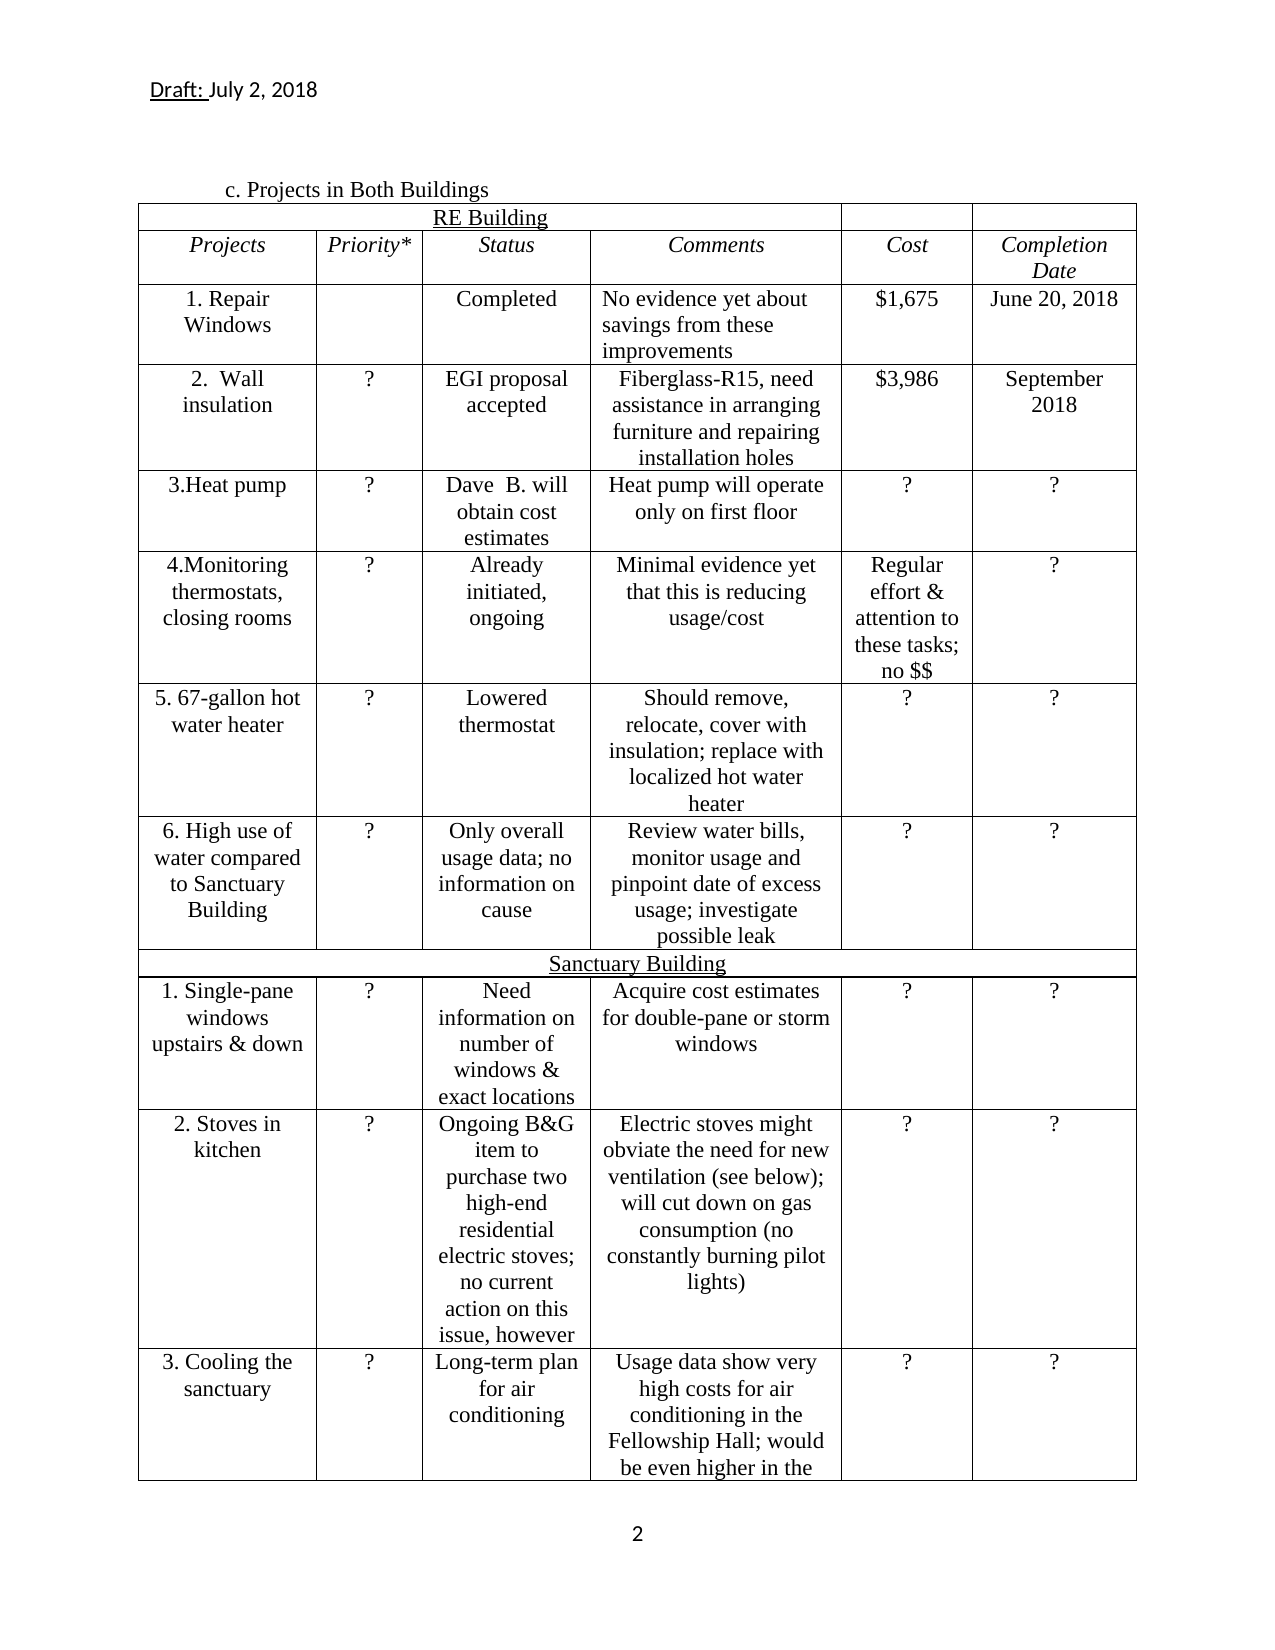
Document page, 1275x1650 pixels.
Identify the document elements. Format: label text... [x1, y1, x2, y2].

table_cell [139, 1349, 316, 1480]
table_cell Review water bills, monitor usage and pinpoint date of excess usage; investigate possible leak [591, 817, 841, 949]
table_cell ? [973, 1110, 1136, 1347]
table_cell Cost [842, 231, 972, 284]
table_cell ? [973, 471, 1136, 551]
table_cell ? [973, 817, 1136, 949]
table_cell ? [973, 552, 1136, 683]
table_cell No evidence yet about savings from these improvements [591, 285, 841, 364]
table_cell 2. Stoves in kitchen [139, 1110, 316, 1347]
table_cell ? [973, 1349, 1136, 1480]
table_cell ? [317, 365, 422, 470]
table_cell Need information on number of windows & exact locations [423, 978, 590, 1109]
table_cell ? [317, 1110, 422, 1347]
table_cell 4.Monitoring thermostats, closing rooms [139, 552, 316, 683]
table_cell June 20, 2018 [973, 285, 1136, 364]
table_cell 1. Single-pane windows upstairs & down [139, 978, 316, 1109]
table_cell Acquire cost estimates for double-pane or storm windows [591, 978, 841, 1109]
table_cell Dave B. will obtain cost estimates [423, 471, 590, 551]
table_cell Already initiated, ongoing [423, 552, 590, 683]
table_cell ? [842, 684, 972, 816]
table_cell Heat pump will operate only on first floor [591, 471, 841, 551]
table_cell Lowered thermostat [423, 684, 590, 816]
table_cell 2. Wall insulation [139, 365, 316, 470]
table_header [842, 204, 972, 230]
table_cell Sanctuary Building [139, 950, 1136, 976]
table_cell ? [317, 1349, 422, 1480]
table_cell September 2018 [973, 365, 1136, 470]
table_cell [317, 285, 422, 364]
table_cell Priority* [317, 231, 422, 284]
table_cell Minimal evidence yet that this is reducing usage/cost [591, 552, 841, 683]
table_cell ? [973, 978, 1136, 1109]
table_cell Only overall usage data; no information on cause [423, 817, 590, 949]
table_cell Completion Date [973, 231, 1136, 284]
table_cell Fiberglass-R15, need assistance in arranging furniture and repairing installation holes [591, 365, 841, 470]
table_cell ? [317, 978, 422, 1109]
table_cell Ongoing B&G item to purchase two high-end residential electric stoves; no current action on this issue, however [423, 1110, 590, 1347]
table_cell ? [973, 684, 1136, 816]
table_cell ? [317, 552, 422, 683]
table_header RE Building [139, 204, 841, 230]
table_cell 5. 67-gallon hot water heater [139, 684, 316, 816]
table_cell Regular effort & attention to these tasks; no $$ [842, 552, 972, 683]
table_cell Should remove, relocate, cover with insulation; replace with localized hot water heater [591, 684, 841, 816]
table_cell Status [423, 231, 590, 284]
table_cell ? [317, 471, 422, 551]
table_cell ? [842, 1110, 972, 1347]
table_cell EGI proposal accepted [423, 365, 590, 470]
table_cell $1,675 [842, 285, 972, 364]
table_cell ? [317, 817, 422, 949]
table_cell ? [842, 978, 972, 1109]
table_cell ? [317, 684, 422, 816]
table_cell 1. Repair Windows [139, 285, 316, 364]
table_cell ? [842, 1349, 972, 1480]
table_cell 6. High use of water compared to Sanctuary Building [139, 817, 316, 949]
table_header [973, 204, 1136, 230]
table_cell 3.Heat pump [139, 471, 316, 551]
table_cell ? [842, 471, 972, 551]
table_cell Completed [423, 285, 590, 364]
table_cell Comments [591, 231, 841, 284]
table_cell Projects [139, 231, 316, 284]
text c. Projects in Both Buildings [150, 176, 1125, 203]
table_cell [591, 1349, 841, 1480]
table_cell Electric stoves might obviate the need for new ventilation (see below); will cut down on gas consumption (no constantly burning pilot lights) [591, 1110, 841, 1347]
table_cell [423, 1349, 590, 1480]
table_cell $3,986 [842, 365, 972, 470]
table_cell ? [842, 817, 972, 949]
